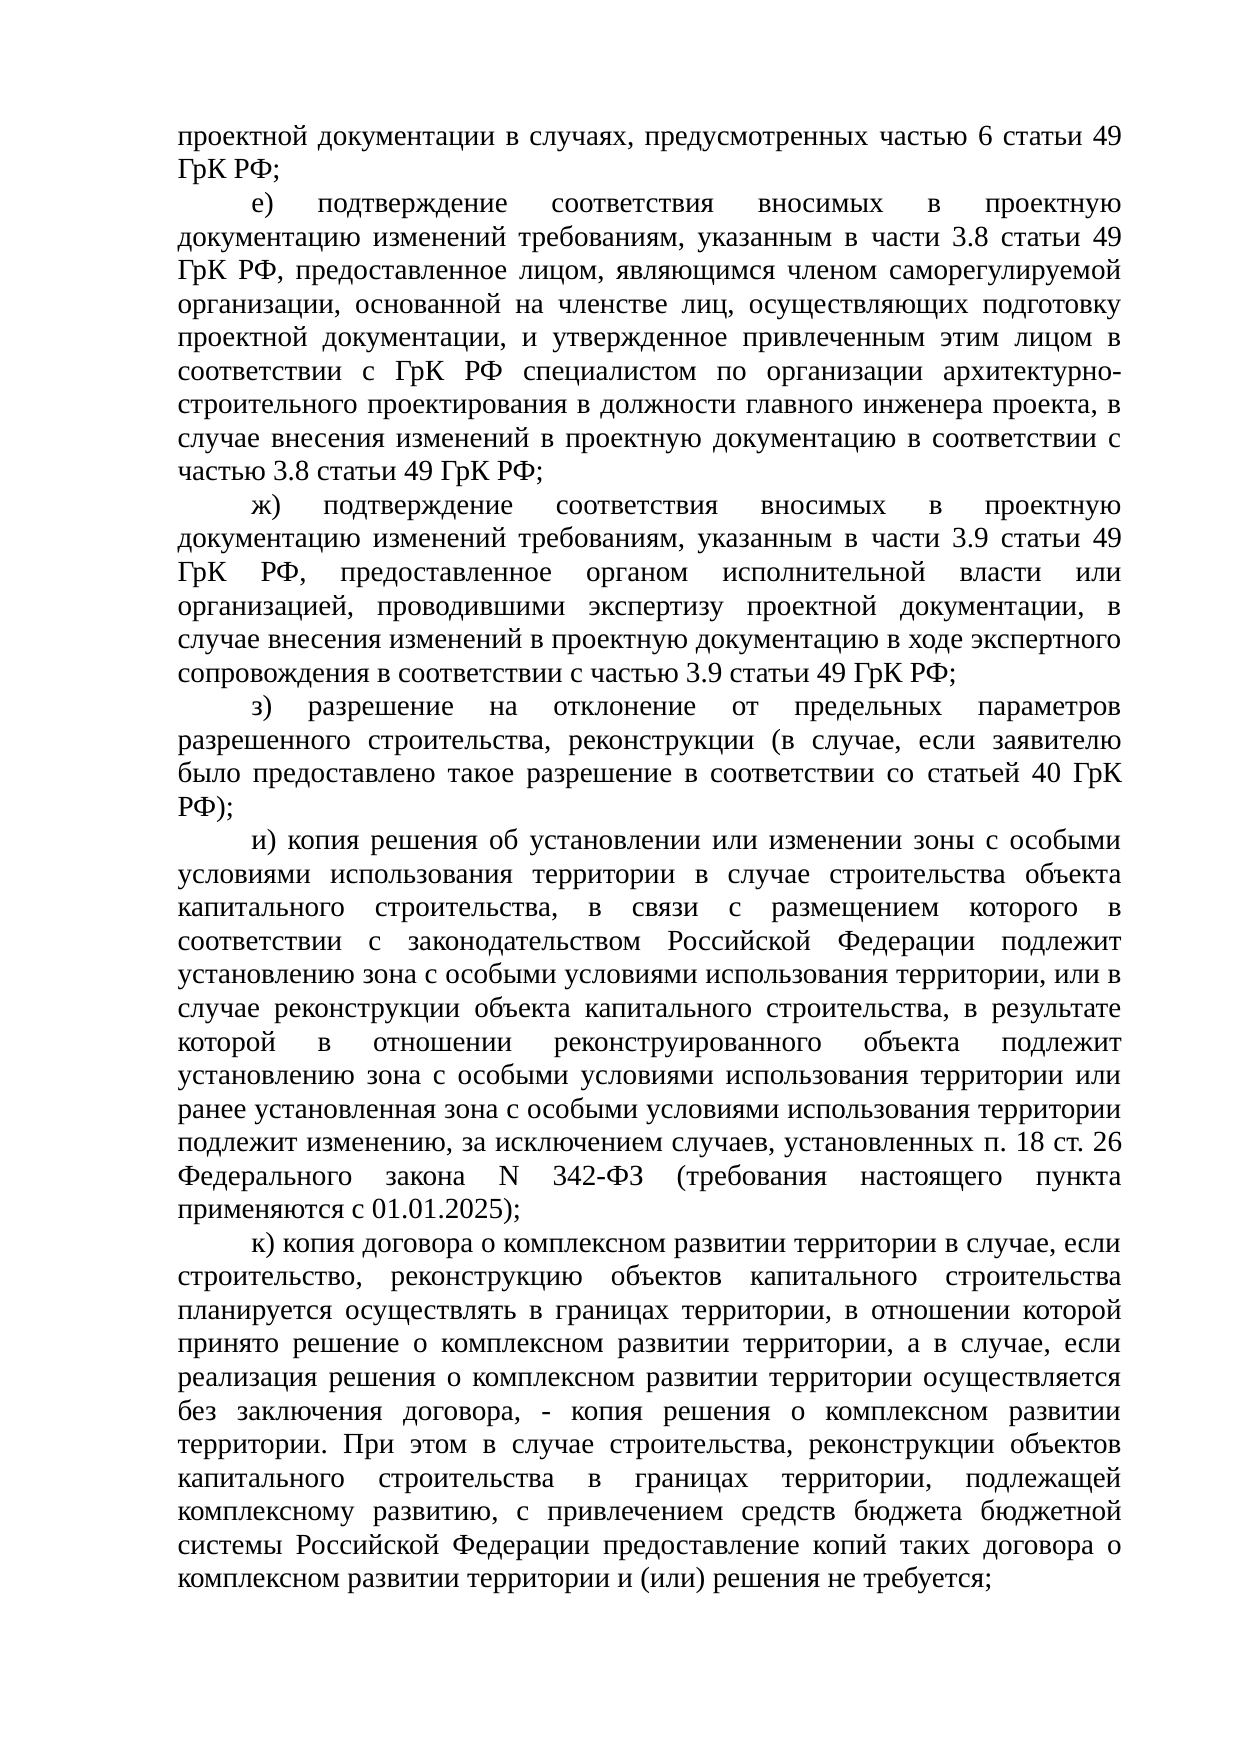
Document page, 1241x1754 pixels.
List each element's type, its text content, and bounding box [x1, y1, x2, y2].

text з) разрешение на отклонение от предельных параметров разрешенного строительства, реконструкции (в случае, если заявителю было предоставлено такое разрешение в соответствии со статьей 40 ГрК РФ); [177, 688, 1122, 822]
text и) копия решения об установлении или изменении зоны с особыми условиями использования территории в случае строительства объекта капитального строительства, в связи с размещением которого в соответствии с законодательством Российской Федерации подлежит установлению зона с особыми условиями использования территории, или в случае реконструкции объекта капитального строительства, в результате которой в отношении реконструированного объекта подлежит установлению зона с особыми условиями использования территории или ранее установленная зона с особыми условиями использования территории подлежит изменению, за исключением случаев, установленных п. 18 ст. 26 Федерального закона N 342-ФЗ (требования настоящего пункта применяются с 01.01.2025); [177, 822, 1122, 1225]
text е) подтверждение соответствия вносимых в проектную документацию изменений требованиям, указанным в части 3.8 статьи 49 ГрК РФ, предоставленное лицом, являющимся членом саморегулируемой организации, основанной на членстве лиц, осуществляющих подготовку проектной документации, и утвержденное привлеченным этим лицом в соответствии с ГрК РФ специалистом по организации архитектурно-строительного проектирования в должности главного инженера проекта, в случае внесения изменений в проектную документацию в соответствии с частью 3.8 статьи 49 ГрК РФ; [177, 185, 1122, 487]
text ж) подтверждение соответствия вносимых в проектную документацию изменений требованиям, указанным в части 3.9 статьи 49 ГрК РФ, предоставленное органом исполнительной власти или организацией, проводившими экспертизу проектной документации, в случае внесения изменений в проектную документацию в ходе экспертного сопровождения в соответствии с частью 3.9 статьи 49 ГрК РФ; [177, 487, 1122, 688]
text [177, 118, 1122, 185]
text к) копия договора о комплексном развитии территории в случае, если строительство, реконструкцию объектов капитального строительства планируется осуществлять в границах территории, в отношении которой принято решение о комплексном развитии территории, а в случае, если реализация решения о комплексном развитии территории осуществляется без заключения договора, - копия решения о комплексном развитии территории. При этом в случае строительства, реконструкции объектов капитального строительства в границах территории, подлежащей комплексному развитию, с привлечением средств бюджета бюджетной системы Российской Федерации предоставление копий таких договора о комплексном развитии территории и (или) решения не требуется; [177, 1225, 1122, 1594]
